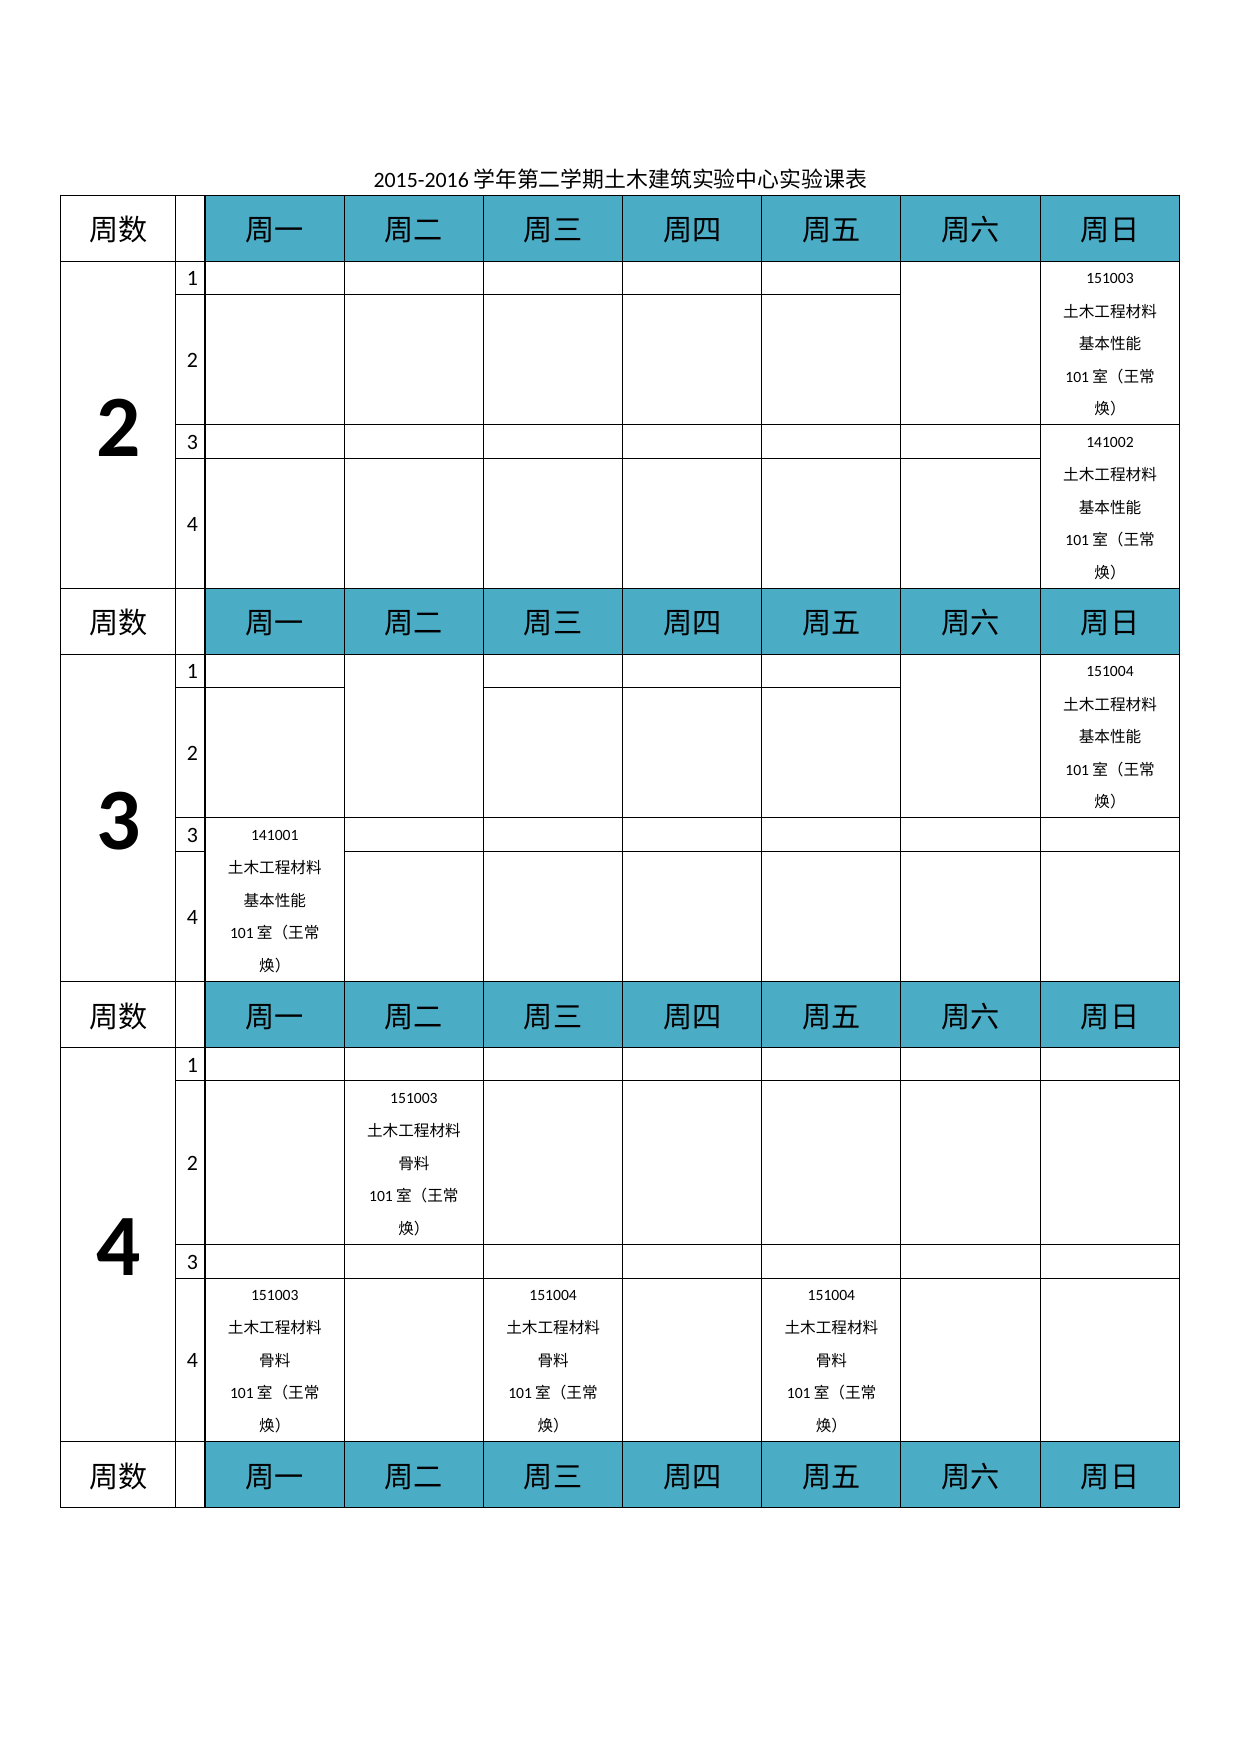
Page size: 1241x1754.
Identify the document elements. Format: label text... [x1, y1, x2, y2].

table_cell [901, 655, 1040, 817]
table_cell [484, 818, 622, 851]
table_cell [206, 425, 344, 458]
table_header 周四 [623, 196, 761, 261]
table_cell [176, 982, 204, 1047]
table_cell [176, 589, 204, 654]
table_cell [1041, 852, 1179, 981]
table_cell [484, 262, 622, 294]
table_cell 周四 [623, 982, 761, 1047]
table_cell [623, 852, 761, 981]
table_cell [345, 818, 483, 851]
table_cell [901, 1279, 1040, 1441]
table_cell 周六 [901, 1442, 1040, 1507]
table_cell 151004 土木工程材料 骨料 101室（王常焕） [484, 1279, 622, 1441]
table_header 周一 [206, 196, 344, 261]
table_cell 周数 [61, 1442, 175, 1507]
table_cell [345, 1245, 483, 1277]
table_cell [345, 1279, 483, 1441]
table_cell 周六 [901, 589, 1040, 654]
table_cell [345, 262, 483, 294]
table_cell [623, 262, 761, 294]
table_cell [484, 1081, 622, 1244]
table_header 周五 [762, 196, 900, 261]
table_cell 周数 [61, 982, 175, 1047]
table_cell 141001 土木工程材料 基本性能 101室（王常焕） [206, 818, 344, 981]
table_cell [484, 295, 622, 424]
table_cell [623, 425, 761, 458]
table_cell 2 [176, 295, 204, 424]
table_cell [1041, 1279, 1179, 1441]
table_cell 周六 [901, 982, 1040, 1047]
table_cell [623, 1081, 761, 1244]
table_cell [345, 425, 483, 458]
table_cell [345, 655, 483, 817]
table_cell 2 [176, 1081, 204, 1244]
table_cell 4 [61, 1048, 175, 1441]
table_cell [623, 655, 761, 687]
table_cell 周数 [61, 589, 175, 654]
table_cell [206, 459, 344, 588]
table_cell [206, 688, 344, 817]
table_cell 151003 土木工程材料 骨料 101室（王常焕） [206, 1279, 344, 1441]
table_cell 4 [176, 459, 204, 588]
table_cell 周三 [484, 1442, 622, 1507]
table_cell [206, 1081, 344, 1244]
table_cell [484, 425, 622, 458]
table_cell 141002 土木工程材料 基本性能 101室（王常焕） [1041, 425, 1179, 588]
table_cell 周二 [345, 982, 483, 1047]
table_cell [345, 295, 483, 424]
table_cell [762, 425, 900, 458]
table_cell 4 [176, 1279, 204, 1441]
table_cell 3 [176, 425, 204, 458]
table_cell 1 [176, 1048, 204, 1080]
table_cell 周五 [762, 1442, 900, 1507]
table_cell 周三 [484, 589, 622, 654]
table_cell [623, 1245, 761, 1277]
table_cell [623, 459, 761, 588]
table_cell [623, 295, 761, 424]
table_cell [484, 459, 622, 588]
table_header [176, 196, 204, 261]
table_cell 4 [176, 852, 204, 981]
table_cell 周一 [206, 982, 344, 1047]
table_cell [345, 459, 483, 588]
table_cell [484, 688, 622, 817]
table_header 周日 [1041, 196, 1179, 261]
table_cell [206, 1048, 344, 1080]
table_cell [1041, 1048, 1179, 1080]
table_cell [345, 1048, 483, 1080]
table_cell [762, 459, 900, 588]
table_cell [623, 1048, 761, 1080]
table_cell [345, 852, 483, 981]
table_cell [762, 1245, 900, 1277]
table_cell [901, 1245, 1040, 1277]
table_cell 周日 [1041, 982, 1179, 1047]
table_cell [623, 818, 761, 851]
table_cell [901, 262, 1040, 424]
table_cell [762, 818, 900, 851]
table_cell [901, 1081, 1040, 1244]
table_cell 周五 [762, 982, 900, 1047]
table_cell [901, 459, 1040, 588]
table_cell 2 [176, 688, 204, 817]
table_cell 周三 [484, 982, 622, 1047]
table_cell 3 [61, 655, 175, 981]
table_cell [762, 295, 900, 424]
table_cell [762, 1081, 900, 1244]
table_cell [206, 1245, 344, 1277]
table_cell [484, 1245, 622, 1277]
table_cell [484, 1048, 622, 1080]
table_cell 151003 土木工程材料 骨料 101室（王常焕） [345, 1081, 483, 1244]
table_cell [762, 852, 900, 981]
table_cell 周二 [345, 1442, 483, 1507]
table_cell 周五 [762, 589, 900, 654]
table_header 周六 [901, 196, 1040, 261]
table_cell [484, 655, 622, 687]
text 2015-2016学年第二学期土木建筑实验中心实验课表 [187, 162, 1053, 194]
table_cell 3 [176, 1245, 204, 1277]
table_cell 151004 土木工程材料 基本性能 101室（王常焕） [1041, 655, 1179, 817]
table_cell [206, 655, 344, 687]
table_cell [762, 655, 900, 687]
table_cell [484, 852, 622, 981]
table_header 周数 [61, 196, 175, 261]
table_cell [1041, 1081, 1179, 1244]
table_cell 周二 [345, 589, 483, 654]
table_header 周三 [484, 196, 622, 261]
table_cell 151004 土木工程材料 骨料 101室（王常焕） [762, 1279, 900, 1441]
table_cell [1041, 1245, 1179, 1277]
table_cell [206, 262, 344, 294]
table_cell 3 [176, 818, 204, 851]
table_cell 周日 [1041, 1442, 1179, 1507]
table_cell 周四 [623, 1442, 761, 1507]
table_cell [762, 262, 900, 294]
table_cell [762, 688, 900, 817]
table_cell [901, 1048, 1040, 1080]
table_cell [901, 425, 1040, 458]
table_cell [901, 818, 1040, 851]
table_cell [623, 1279, 761, 1441]
table_cell 1 [176, 262, 204, 294]
table_header 周二 [345, 196, 483, 261]
table_cell [623, 688, 761, 817]
table_cell 1 [176, 655, 204, 687]
table_cell [762, 1048, 900, 1080]
table_cell 周四 [623, 589, 761, 654]
table_cell 周一 [206, 589, 344, 654]
table_cell 周日 [1041, 589, 1179, 654]
table_cell [1041, 818, 1179, 851]
table_cell [176, 1442, 204, 1507]
table_cell [206, 295, 344, 424]
table_cell [901, 852, 1040, 981]
table_cell 周一 [206, 1442, 344, 1507]
table_cell 2 [61, 262, 175, 588]
table_cell 151003 土木工程材料 基本性能 101室（王常焕） [1041, 262, 1179, 424]
